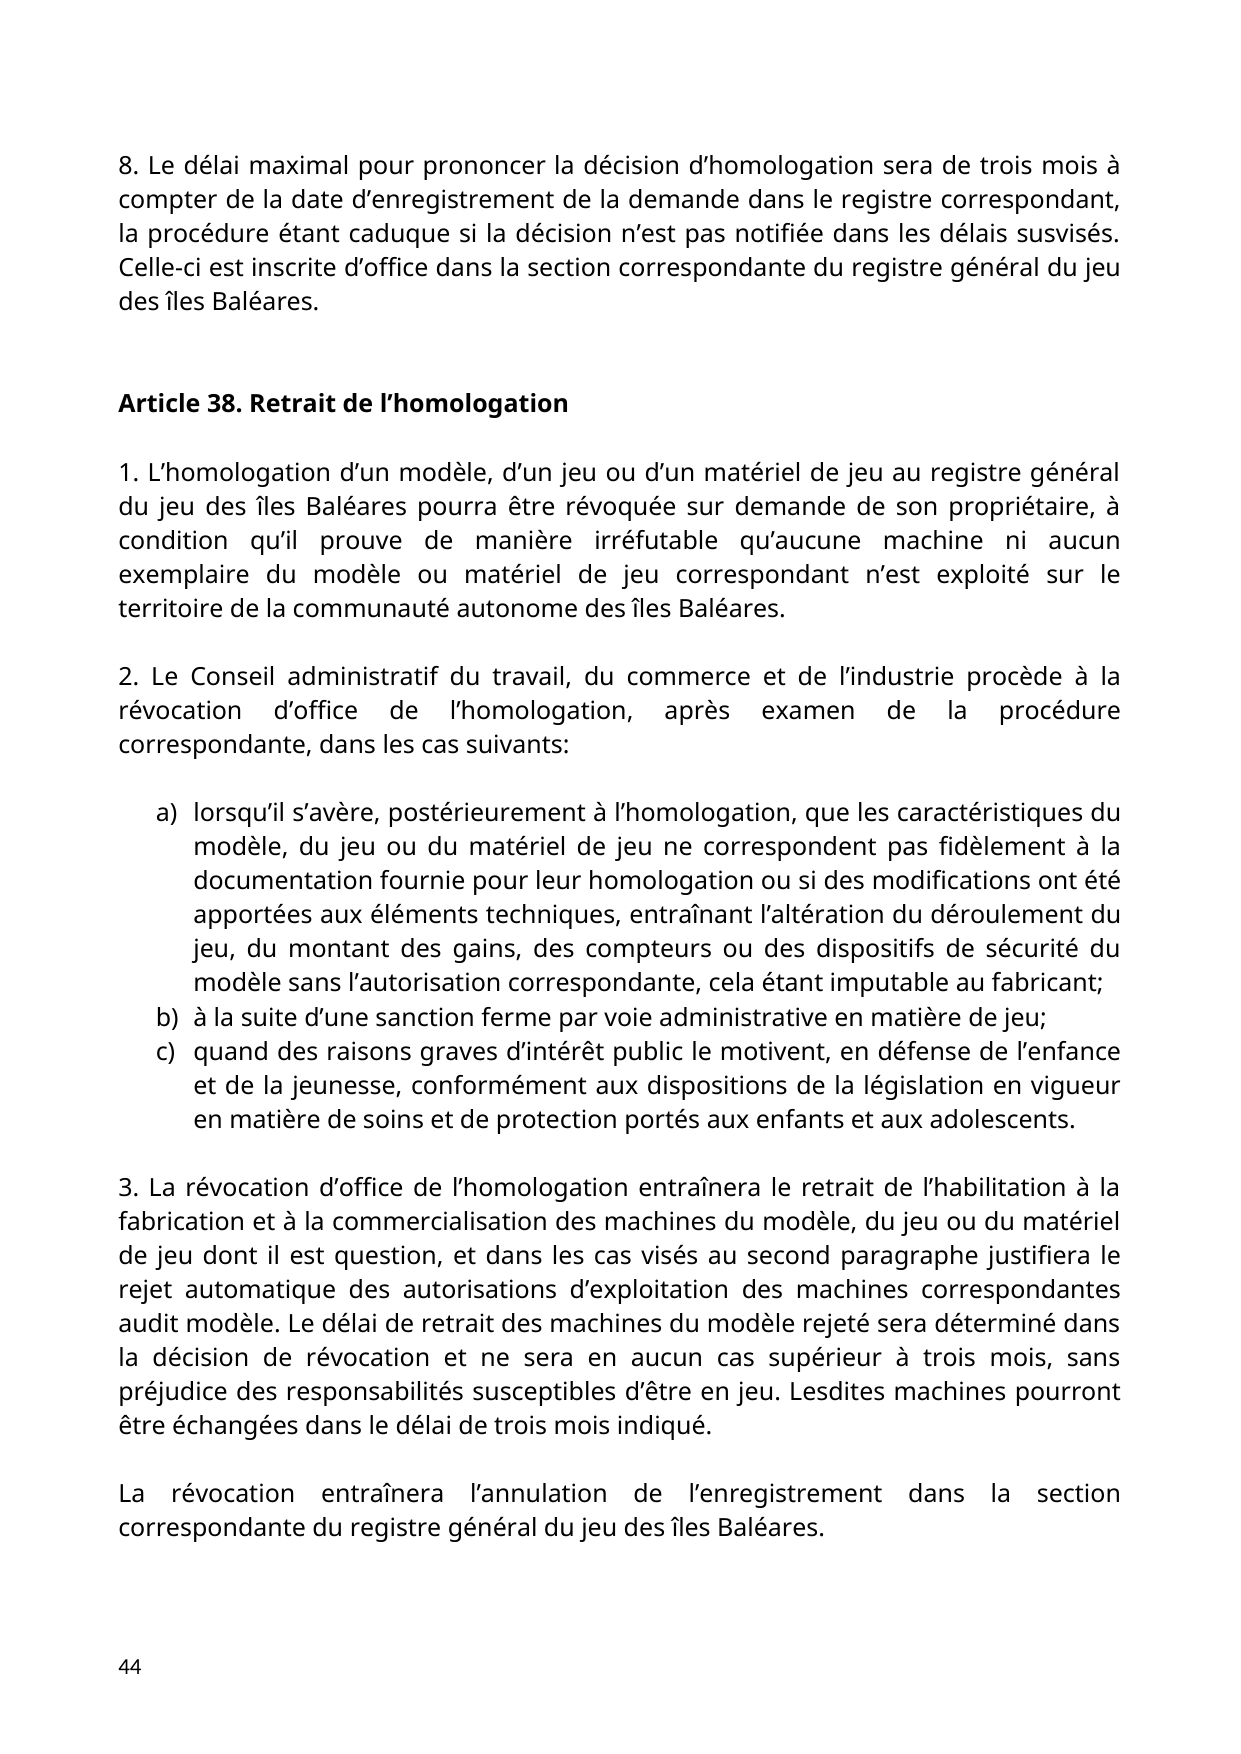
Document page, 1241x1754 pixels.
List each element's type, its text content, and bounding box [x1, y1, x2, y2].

list à la suite d’une sanction ferme par voie administrative en matière de jeu; [156, 999, 1122, 1033]
text 3. La révocation d’office de l’homologation entraînera le retrait de l’habilitation à la fabrication et à la commercialisation des machines du modèle, du jeu ou du matériel de jeu dont il est question, et dans les cas visés au second paragraphe justifiera le rejet automatique des autorisations d’exploitation des machines correspondantes audit modèle. Le délai de retrait des machines du modèle rejeté sera déterminé dans la décision de révocation et ne sera en aucun cas supérieur à trois mois, sans préjudice des responsabilités susceptibles d’être en jeu. Lesdites machines pourront être échangées dans le délai de trois mois indiqué. [118, 1169, 1122, 1442]
list lorsqu’il s’avère, postérieurement à l’homologation, que les caractéristiques du modèle, du jeu ou du matériel de jeu ne correspondent pas fidèlement à la documentation fournie pour leur homologation ou si des modifications ont été apportées aux éléments techniques, entraînant l’altération du déroulement du jeu, du montant des gains, des compteurs ou des dispositifs de sécurité du modèle sans l’autorisation correspondante, cela étant imputable au fabricant; [156, 795, 1122, 999]
list quand des raisons graves d’intérêt public le motivent, en défense de l’enfance et de la jeunesse, conformément aux dispositions de la législation en vigueur en matière de soins et de protection portés aux enfants et aux adolescents. [156, 1033, 1122, 1135]
text 2. Le Conseil administratif du travail, du commerce et de l’industrie procède à la révocation d’office de l’homologation, après examen de la procédure correspondante, dans les cas suivants: [118, 658, 1122, 761]
text Article 38. Retrait de l’homologation [118, 386, 1122, 420]
text 8. Le délai maximal pour prononcer la décision d’homologation sera de trois mois à compter de la date d’enregistrement de la demande dans le registre correspondant, la procédure étant caduque si la décision n’est pas notifiée dans les délais susvisés. Celle-ci est inscrite d’office dans la section correspondante du registre général du jeu des îles Baléares. [118, 148, 1122, 318]
text 1. L’homologation d’un modèle, d’un jeu ou d’un matériel de jeu au registre général du jeu des îles Baléares pourra être révoquée sur demande de son propriétaire, à condition qu’il prouve de manière irréfutable qu’aucune machine ni aucun exemplaire du modèle ou matériel de jeu correspondant n’est exploité sur le territoire de la communauté autonome des îles Baléares. [118, 454, 1122, 624]
text La révocation entraînera l’annulation de l’enregistrement dans la section correspondante du registre général du jeu des îles Baléares. [118, 1476, 1122, 1544]
